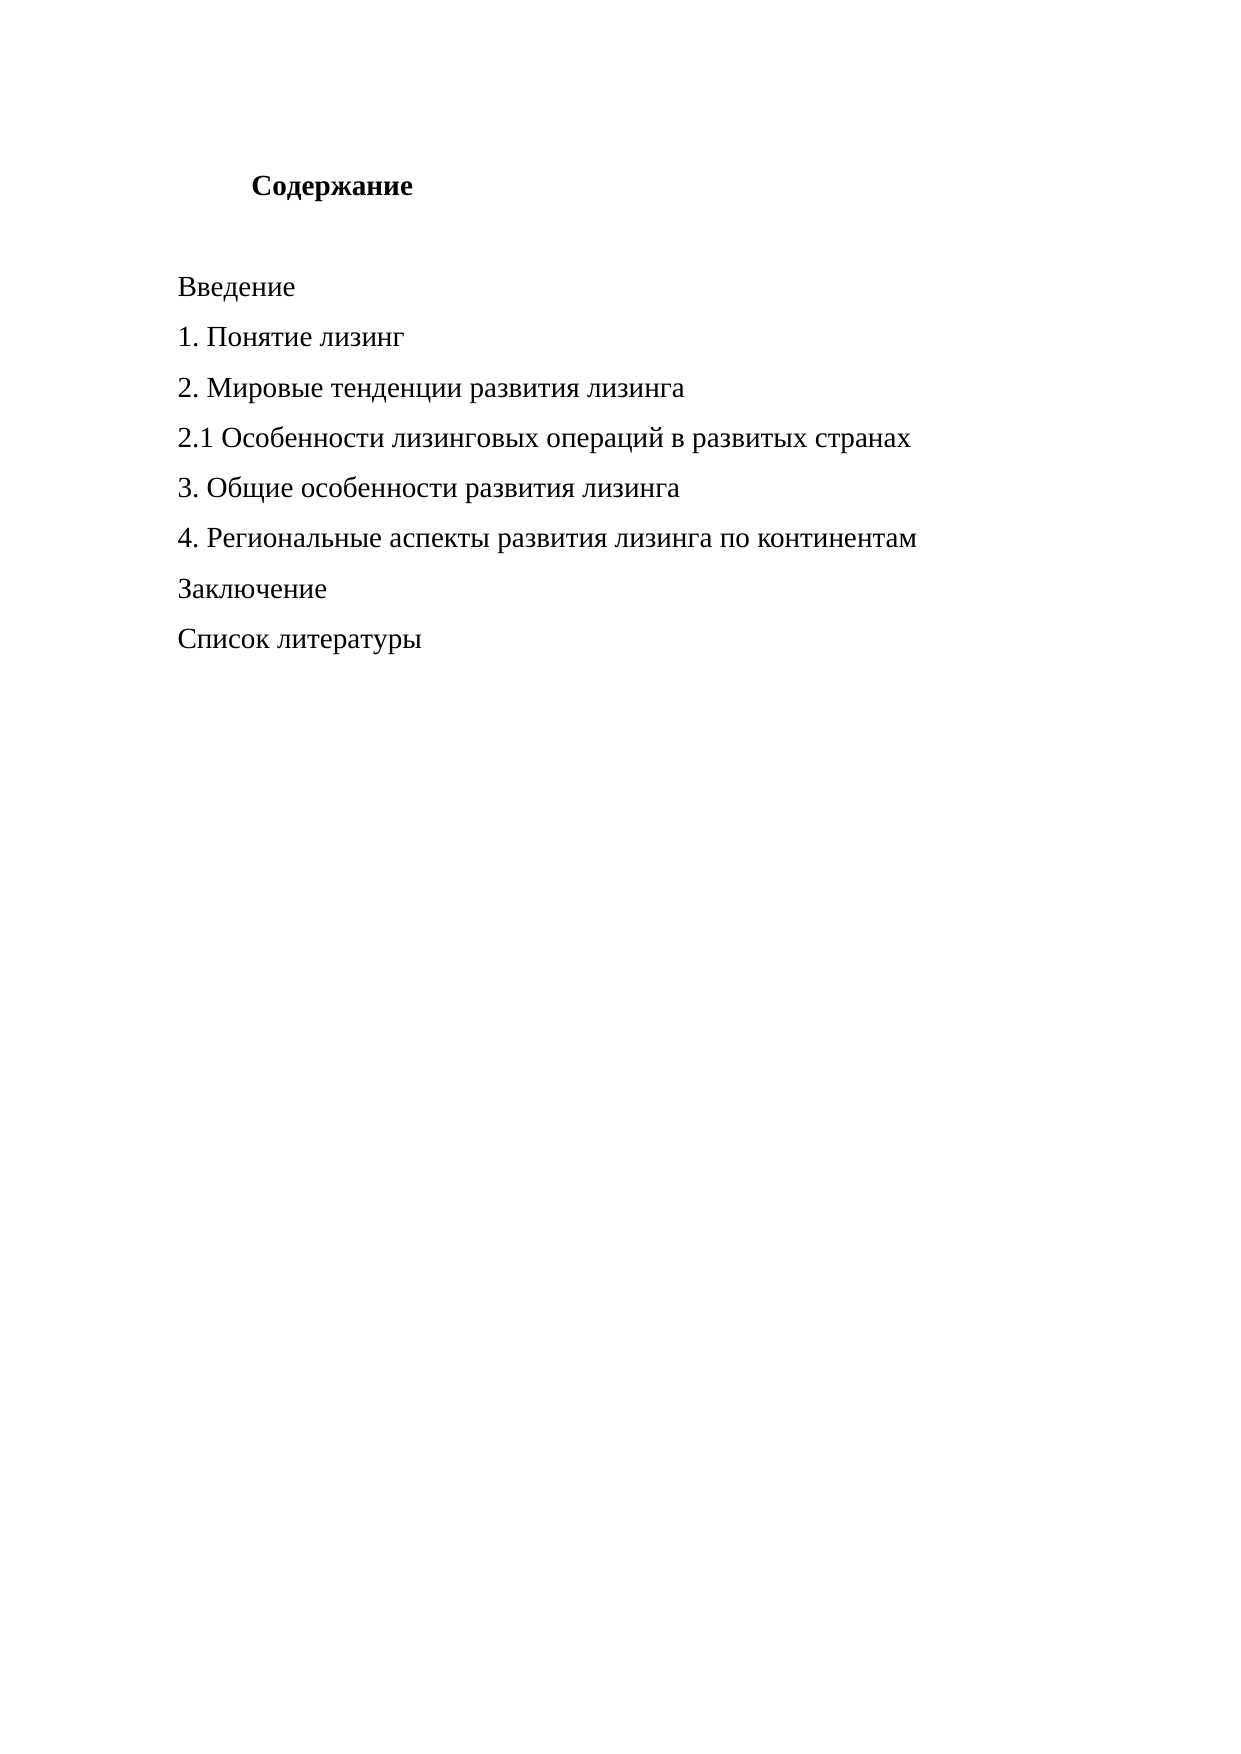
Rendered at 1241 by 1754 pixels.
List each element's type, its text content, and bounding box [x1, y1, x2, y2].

text Заключение [177, 571, 1152, 604]
text Содержание [177, 168, 1152, 202]
text 4. Региональные аспекты развития лизинга по континентам [177, 521, 1152, 554]
text 1. Понятие лизинг [177, 319, 1152, 353]
text Введение [177, 269, 1152, 303]
text 2.1 Особенности лизинговых операций в развитых странах [177, 420, 1152, 453]
text Список литературы [177, 621, 1152, 655]
text 2. Мировые тенденции развития лизинга [177, 370, 1152, 403]
text 3. Общие особенности развития лизинга [177, 470, 1152, 504]
